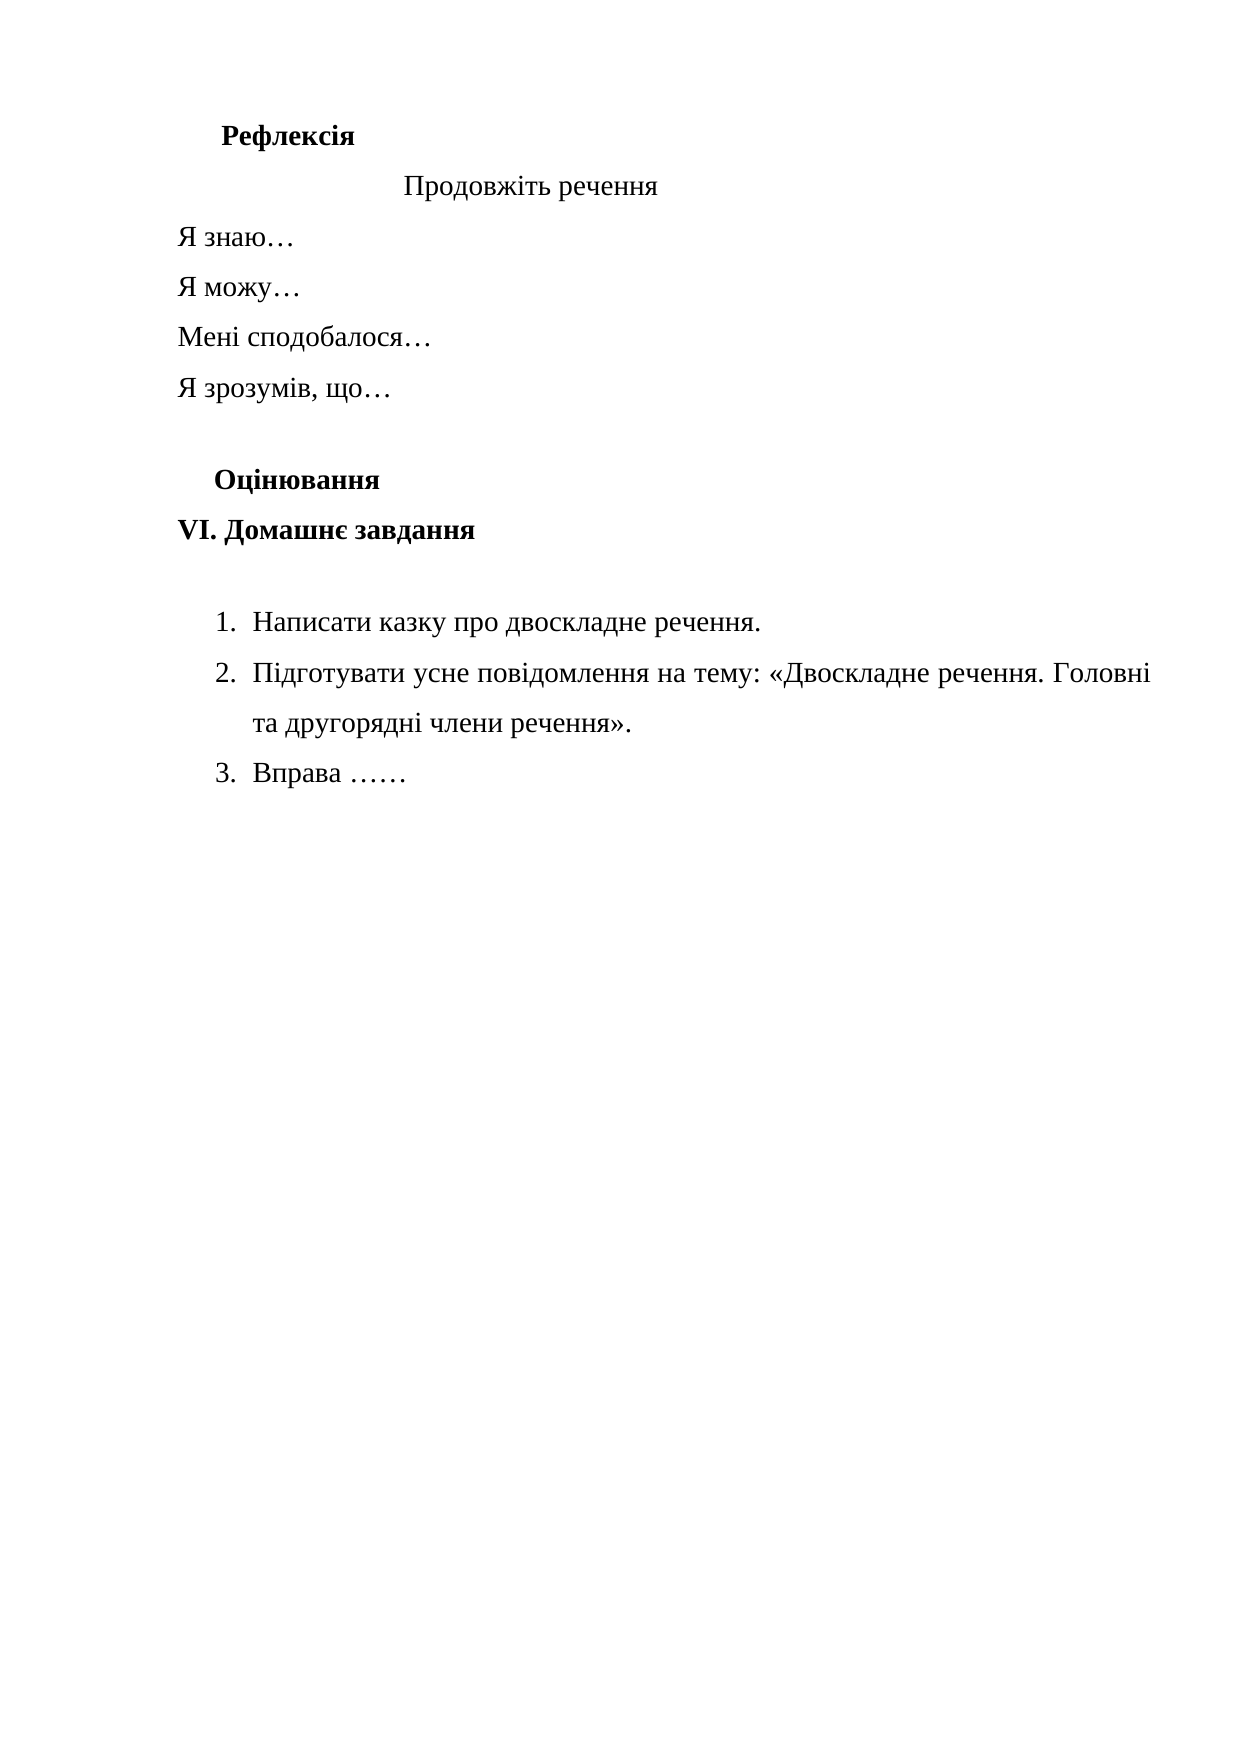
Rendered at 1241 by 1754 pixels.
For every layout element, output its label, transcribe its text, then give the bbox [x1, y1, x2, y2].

text Я знаю… [177, 219, 1152, 252]
list Написати казку про двоскладне речення. [215, 604, 1152, 638]
text Рефлексія [177, 118, 1152, 152]
text VІ. Домашнє завдання [177, 512, 1152, 546]
list Вправа …… [215, 756, 1152, 789]
list Підготувати усне повідомлення на тему: «Двоскладне речення. Головні та другорядні члени речення». [215, 655, 1152, 739]
text Я зрозумів, що… [177, 370, 1152, 403]
text Мені сподобалося… [177, 319, 1152, 353]
text Я можу… [177, 269, 1152, 303]
text Оцінювання [177, 462, 1152, 496]
text Продовжіть речення [177, 168, 1152, 202]
